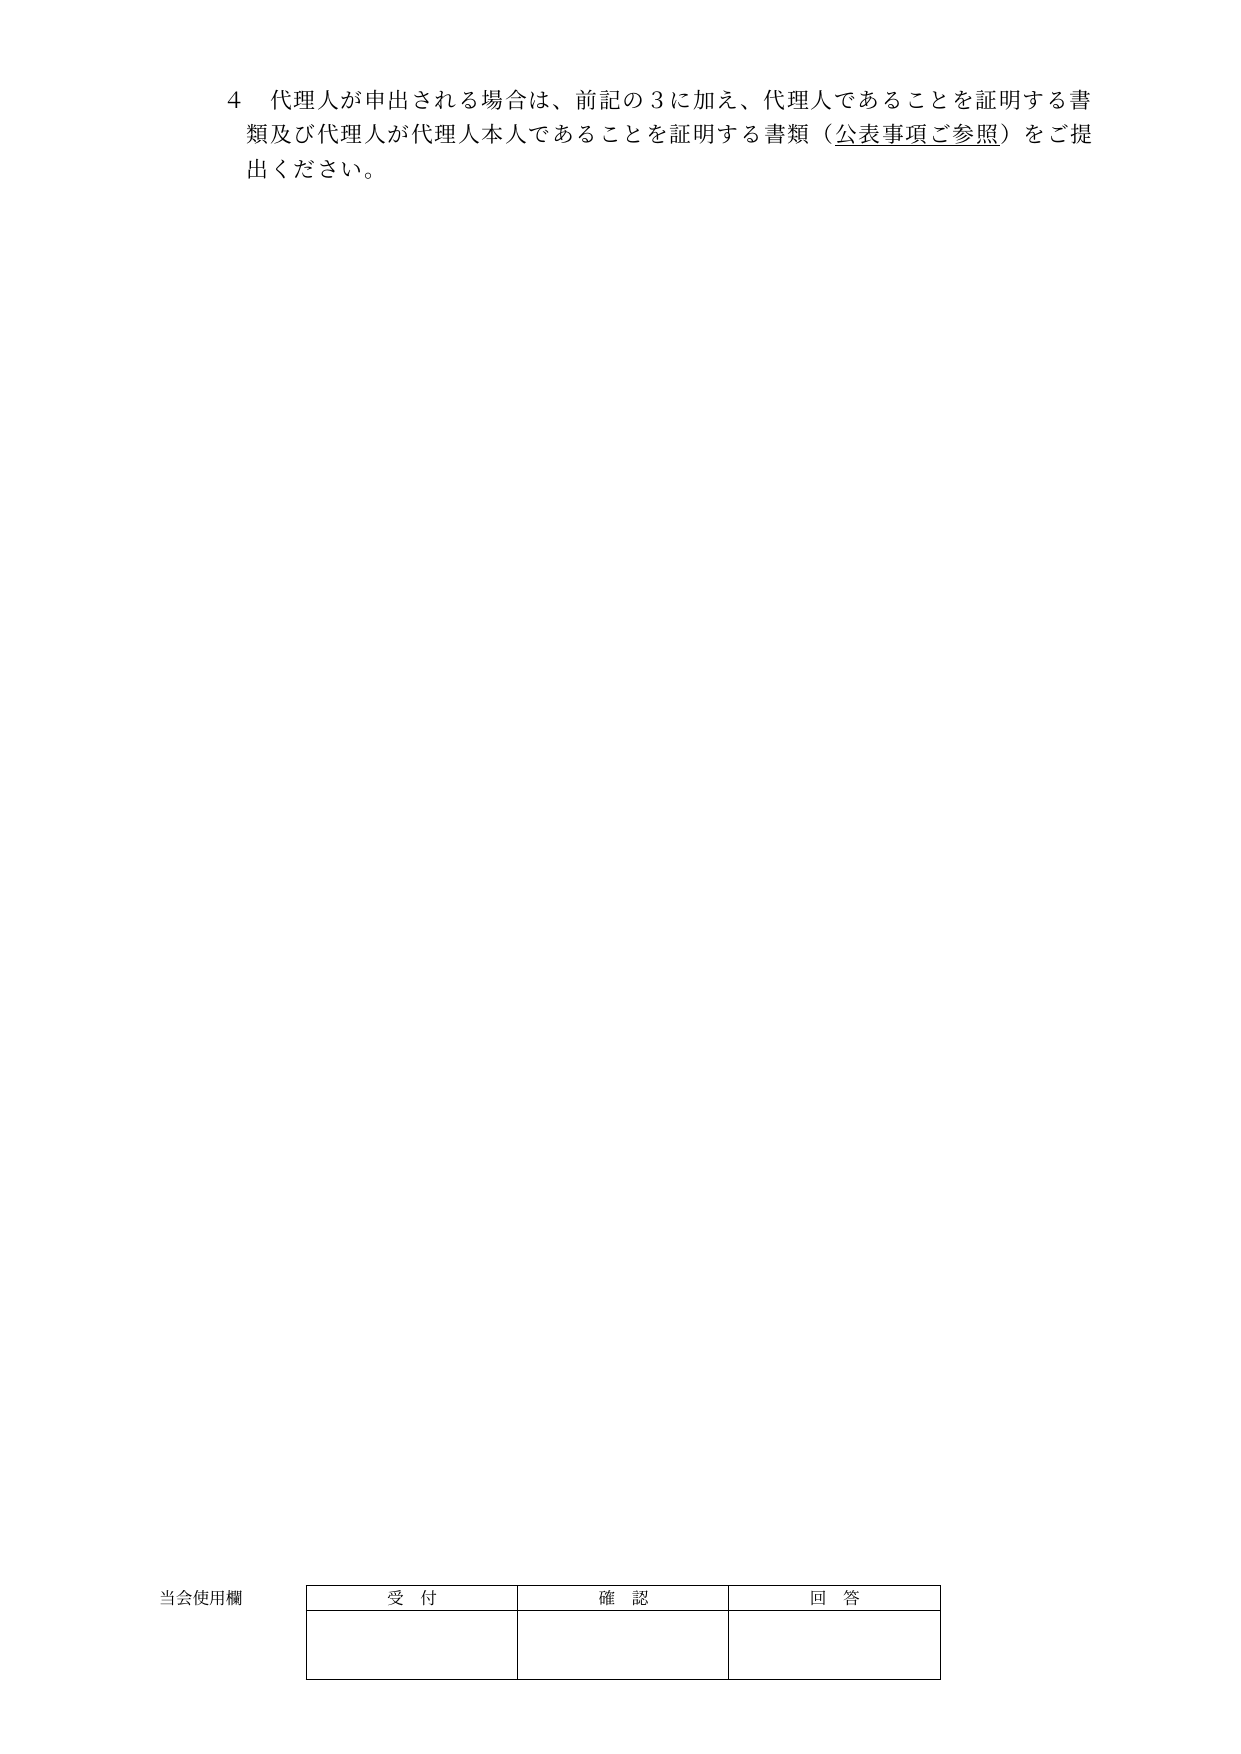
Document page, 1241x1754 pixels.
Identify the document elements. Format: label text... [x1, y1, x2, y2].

text ４ 代理人が申出される場合は、前記の３に加え、代理人であることを証明する書類及び代理人が代理人本人であることを証明する書類（公表事項ご参照）をご提出ください。 [153, 82, 1094, 185]
